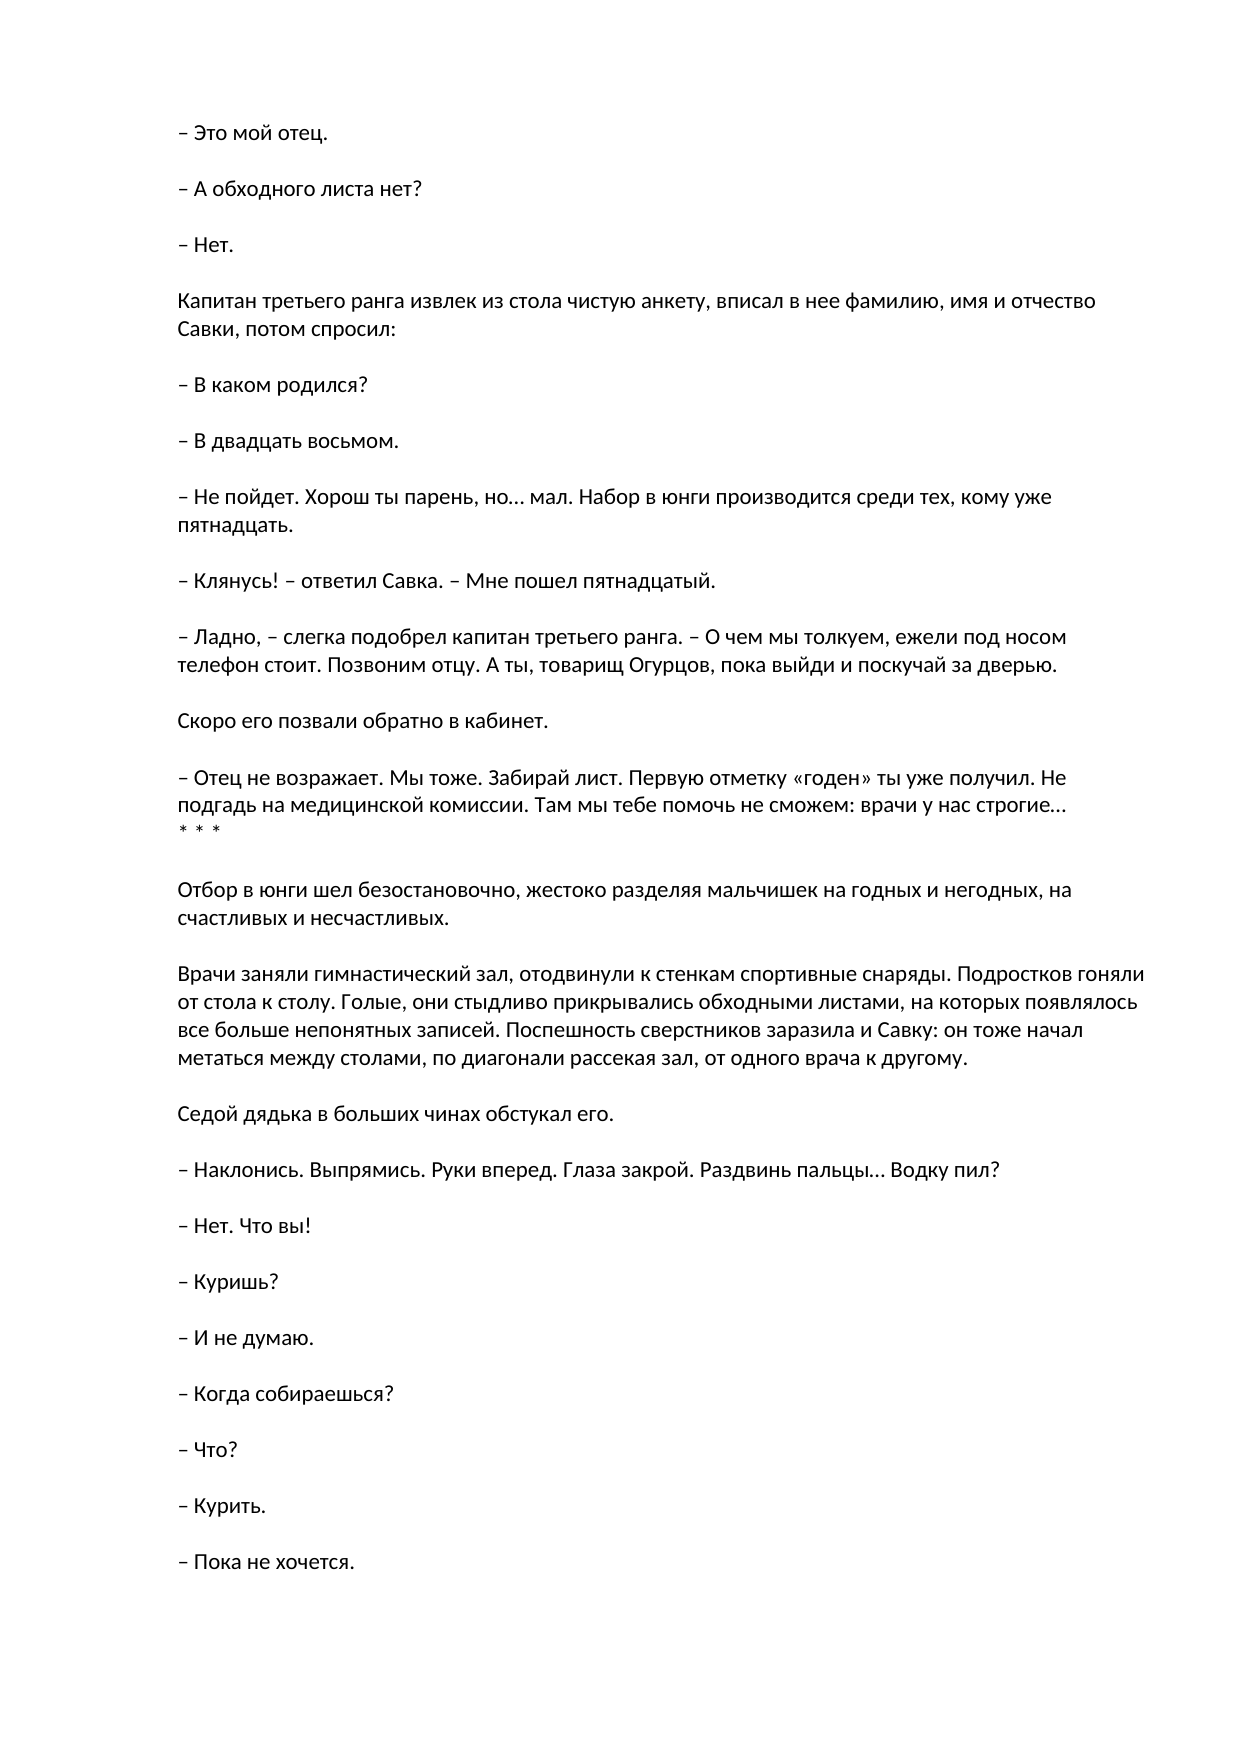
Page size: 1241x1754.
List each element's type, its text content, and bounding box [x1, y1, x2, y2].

text – Клянусь! – ответил Савка. – Мне пошел пятнадцатый. [177, 566, 1152, 594]
text – В двадцать восьмом. [177, 426, 1152, 454]
text – Наклонись. Выпрямись. Руки вперед. Глаза закрой. Раздвинь пальцы… Водку пил? [177, 1155, 1152, 1183]
text – Когда собираешься? [177, 1379, 1152, 1407]
text Капитан третьего ранга извлек из стола чистую анкету, вписал в нее фамилию, имя и отчество Савки, потом спросил: [177, 286, 1152, 342]
text – Не пойдет. Хорош ты парень, но… мал. Набор в юнги производится среди тех, кому уже пятнадцать. [177, 482, 1152, 538]
text – Это мой отец. [177, 118, 1152, 146]
text Врачи заняли гимнастический зал, отодвинули к стенкам спортивные снаряды. Подростков гоняли от стола к столу. Голые, они стыдливо прикрывались обходными листами, на которых появлялось все больше непонятных записей. Поспешность сверстников заразила и Савку: он тоже начал метаться между столами, по диагонали рассекая зал, от одного врача к другому. [177, 959, 1152, 1071]
text – Пока не хочется. [177, 1547, 1152, 1575]
text – Нет. Что вы! [177, 1211, 1152, 1239]
text – Что? [177, 1435, 1152, 1463]
text – Курить. [177, 1491, 1152, 1519]
text – В каком родился? [177, 370, 1152, 398]
text Скоро его позвали обратно в кабинет. [177, 707, 1152, 734]
text Отбор в юнги шел безостановочно, жестоко разделяя мальчишек на годных и негодных, на счастливых и несчастливых. [177, 875, 1152, 931]
text – А обходного листа нет? [177, 174, 1152, 202]
text – И не думаю. [177, 1323, 1152, 1351]
text * * * [177, 819, 1152, 847]
text – Нет. [177, 230, 1152, 258]
text – Ладно, – слегка подобрел капитан третьего ранга. – О чем мы толкуем, ежели под носом телефон стоит. Позвоним отцу. А ты, товарищ Огурцов, пока выйди и поскучай за дверью. [177, 622, 1152, 678]
text – Отец не возражает. Мы тоже. Забирай лист. Первую отметку «годен» ты уже получил. Не подгадь на медицинской комиссии. Там мы тебе помочь не сможем: врачи у нас строгие… [177, 763, 1152, 819]
text Седой дядька в больших чинах обстукал его. [177, 1099, 1152, 1127]
text – Куришь? [177, 1267, 1152, 1295]
